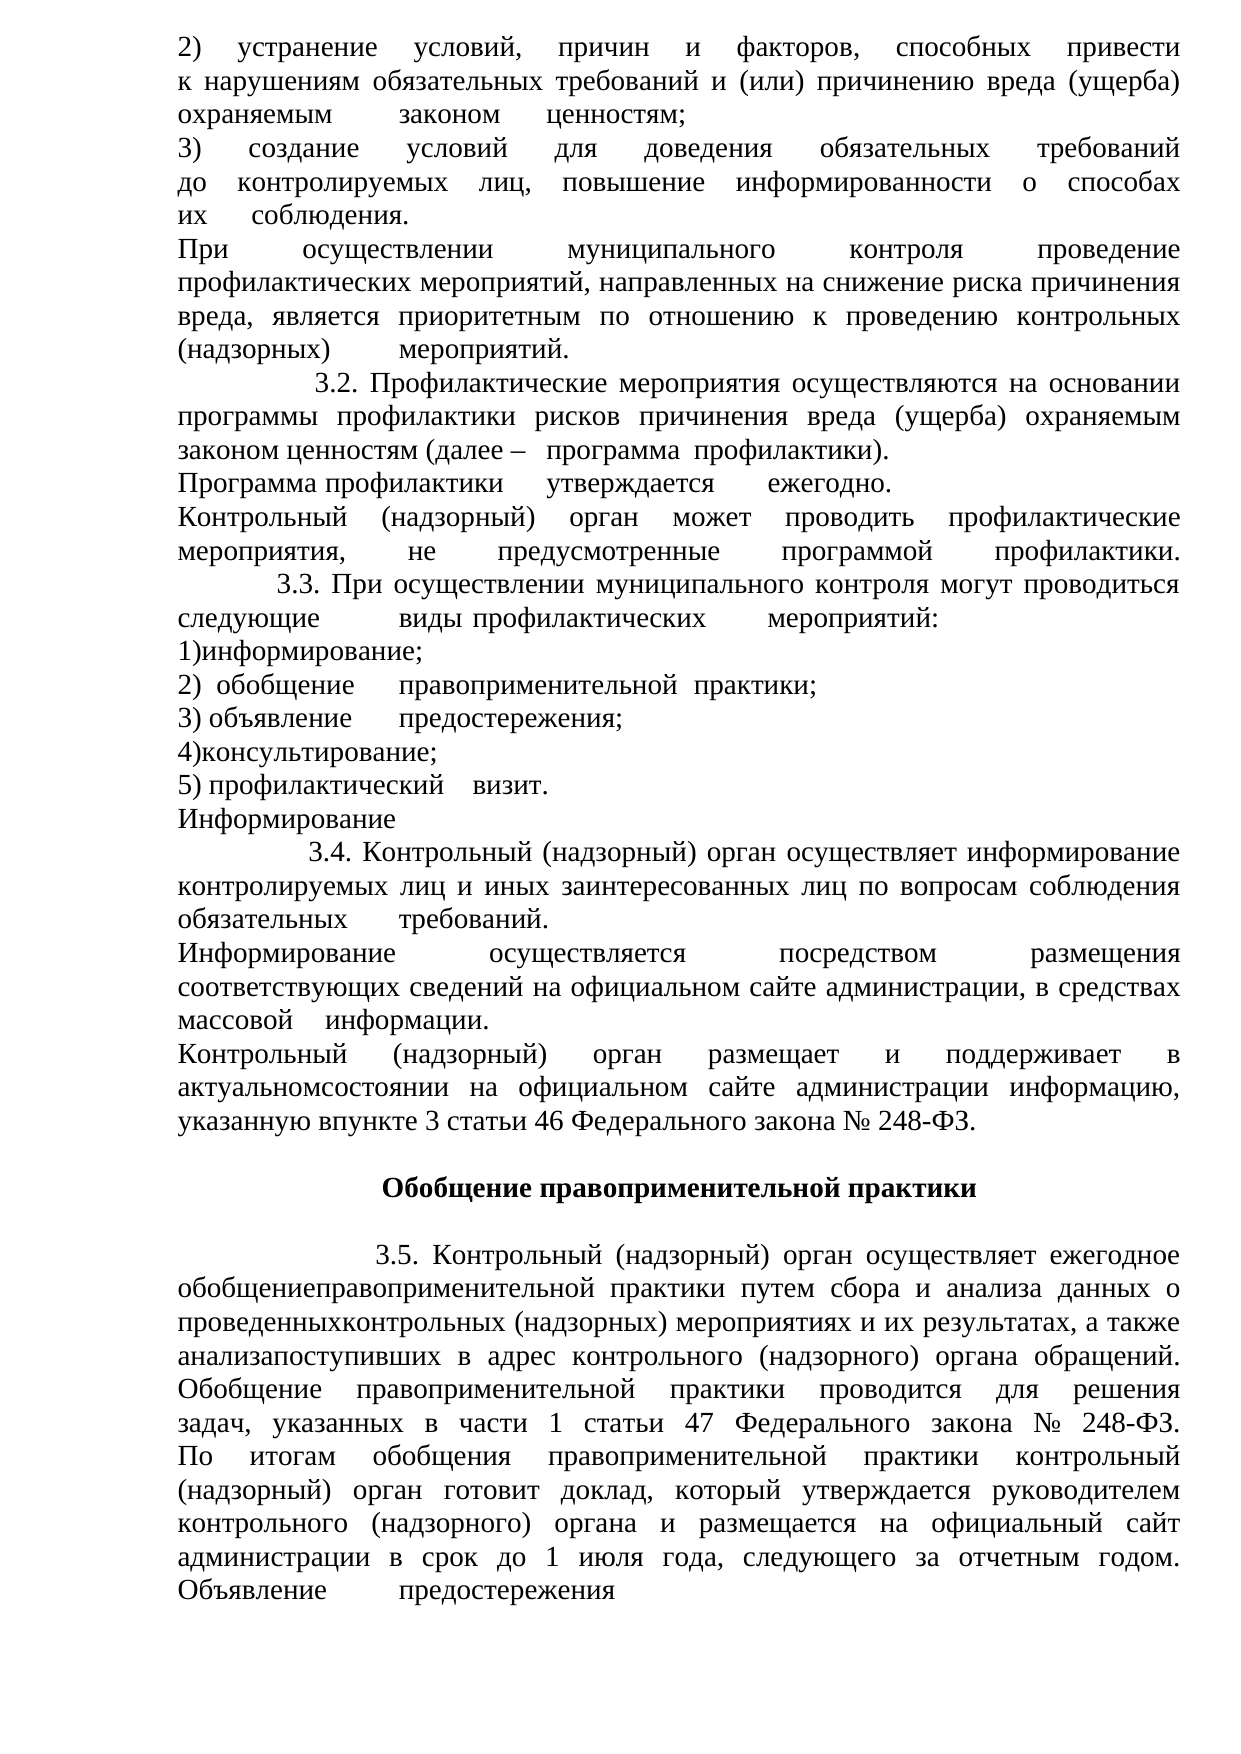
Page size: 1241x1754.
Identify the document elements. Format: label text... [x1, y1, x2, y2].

text Обобщение правоприменительной практики [177, 1136, 1181, 1203]
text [177, 29, 1181, 1136]
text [177, 1203, 1181, 1606]
